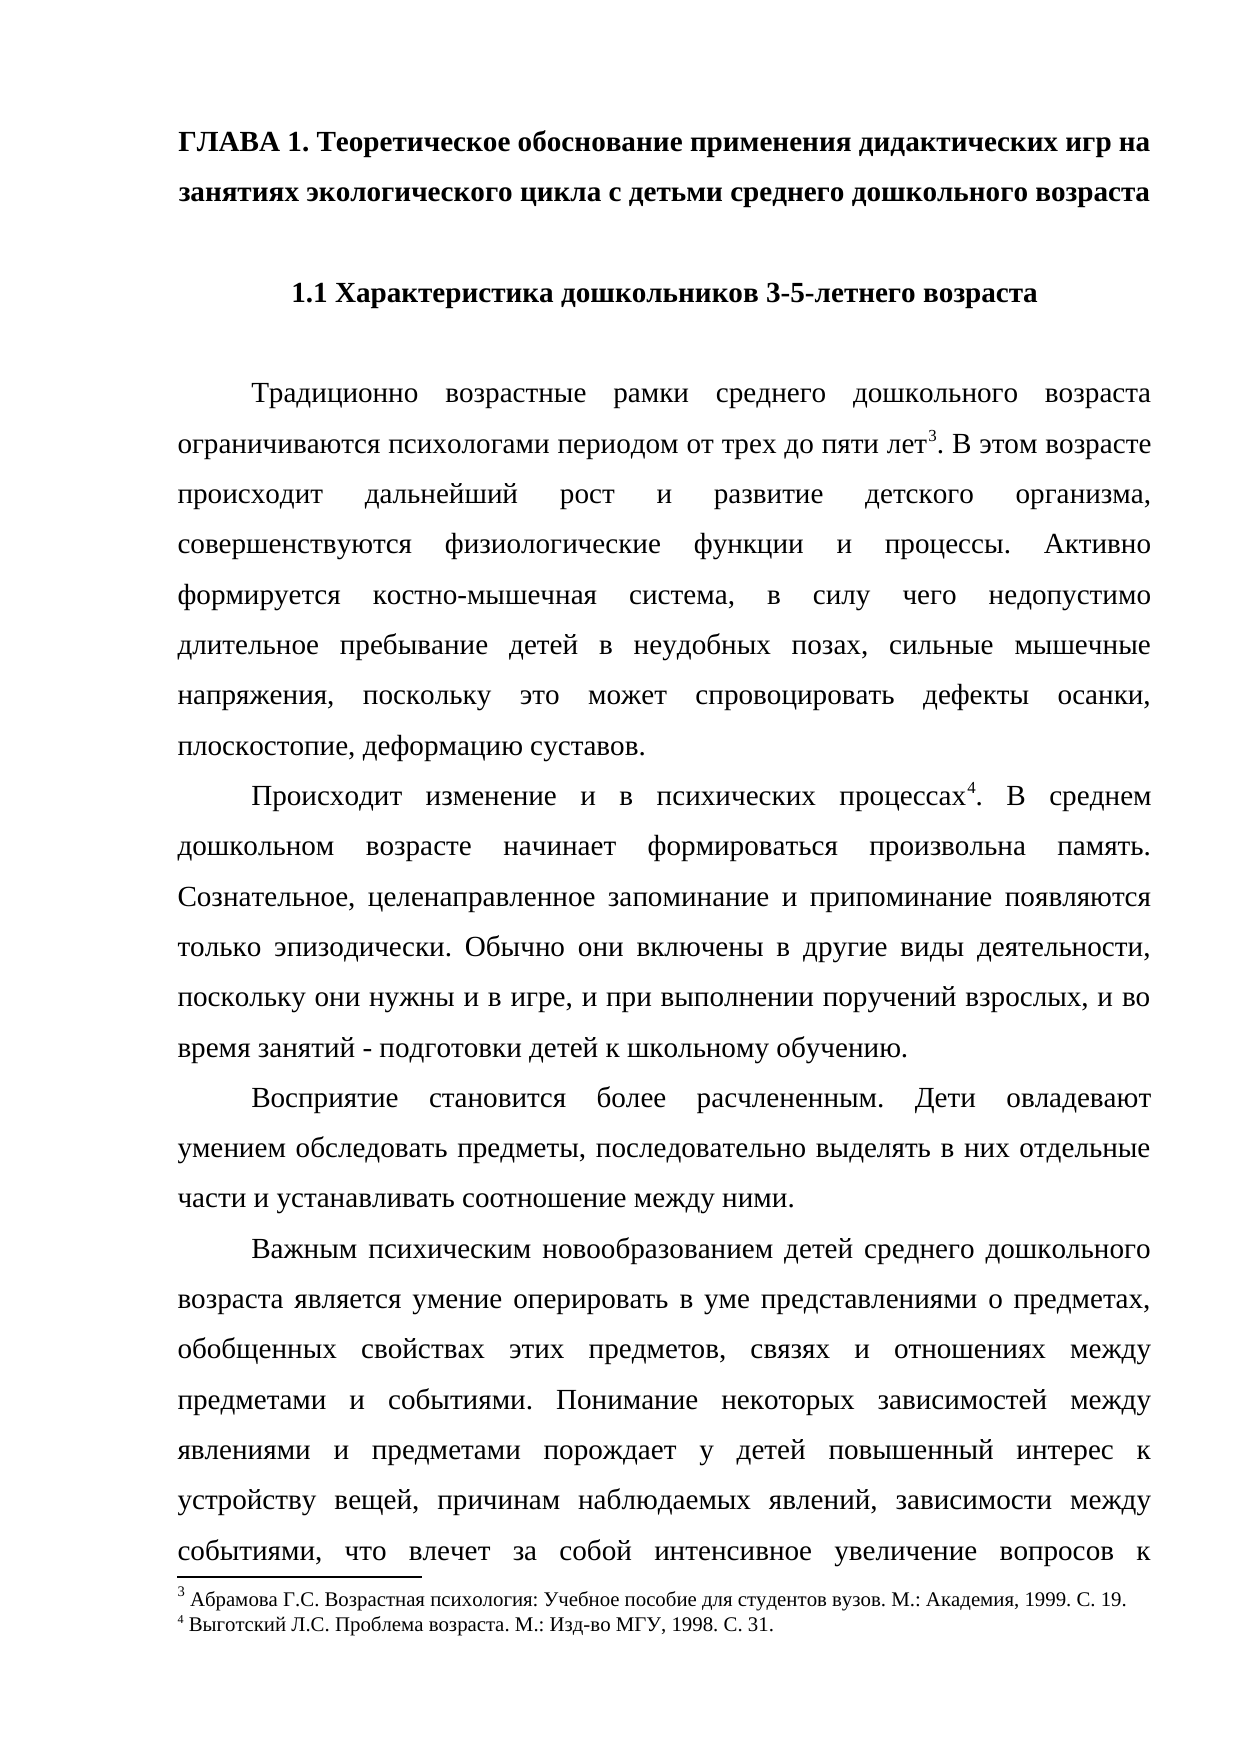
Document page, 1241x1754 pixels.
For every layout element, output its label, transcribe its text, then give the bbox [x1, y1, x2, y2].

text ГЛАВА 1. Теоретическое обоснование применения дидактических игр на занятиях экологического цикла с детьми среднего дошкольного возраста [177, 124, 1152, 208]
text Восприятие становится более расчлененным. Дети овладевают умением обследовать предметы, последовательно выделять в них отдельные части и устанавливать соотношение между ними. [177, 1080, 1152, 1214]
text Традиционно возрастные рамки среднего дошкольного возраста ограничиваются психологами периодом от трех до пяти лет. В этом возрасте происходит дальнейший рост и развитие детского организма, совершенствуются физиологические функции и процессы. Активно формируется костно-мышечная система, в силу чего недопустимо длительное пребывание детей в неудобных позах, сильные мышечные напряжения, поскольку это может спровоцировать дефекты осанки, плоскостопие, деформацию суставов. [177, 376, 1152, 761]
text 1.1 Характеристика дошкольников 3-5-летнего возраста [177, 275, 1152, 308]
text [177, 1231, 1152, 1566]
text Происходит изменение и в психических процессах. В среднем дошкольном возрасте начинает формироваться произвольна память. Сознательное, целенаправленное запоминание и припоминание появляются только эпизодически. Обычно они включены в другие виды деятельности, поскольку они нужны и в игре, и при выполнении поручений взрослых, и во время занятий - подготовки детей к школьному обучению. [177, 778, 1152, 1063]
